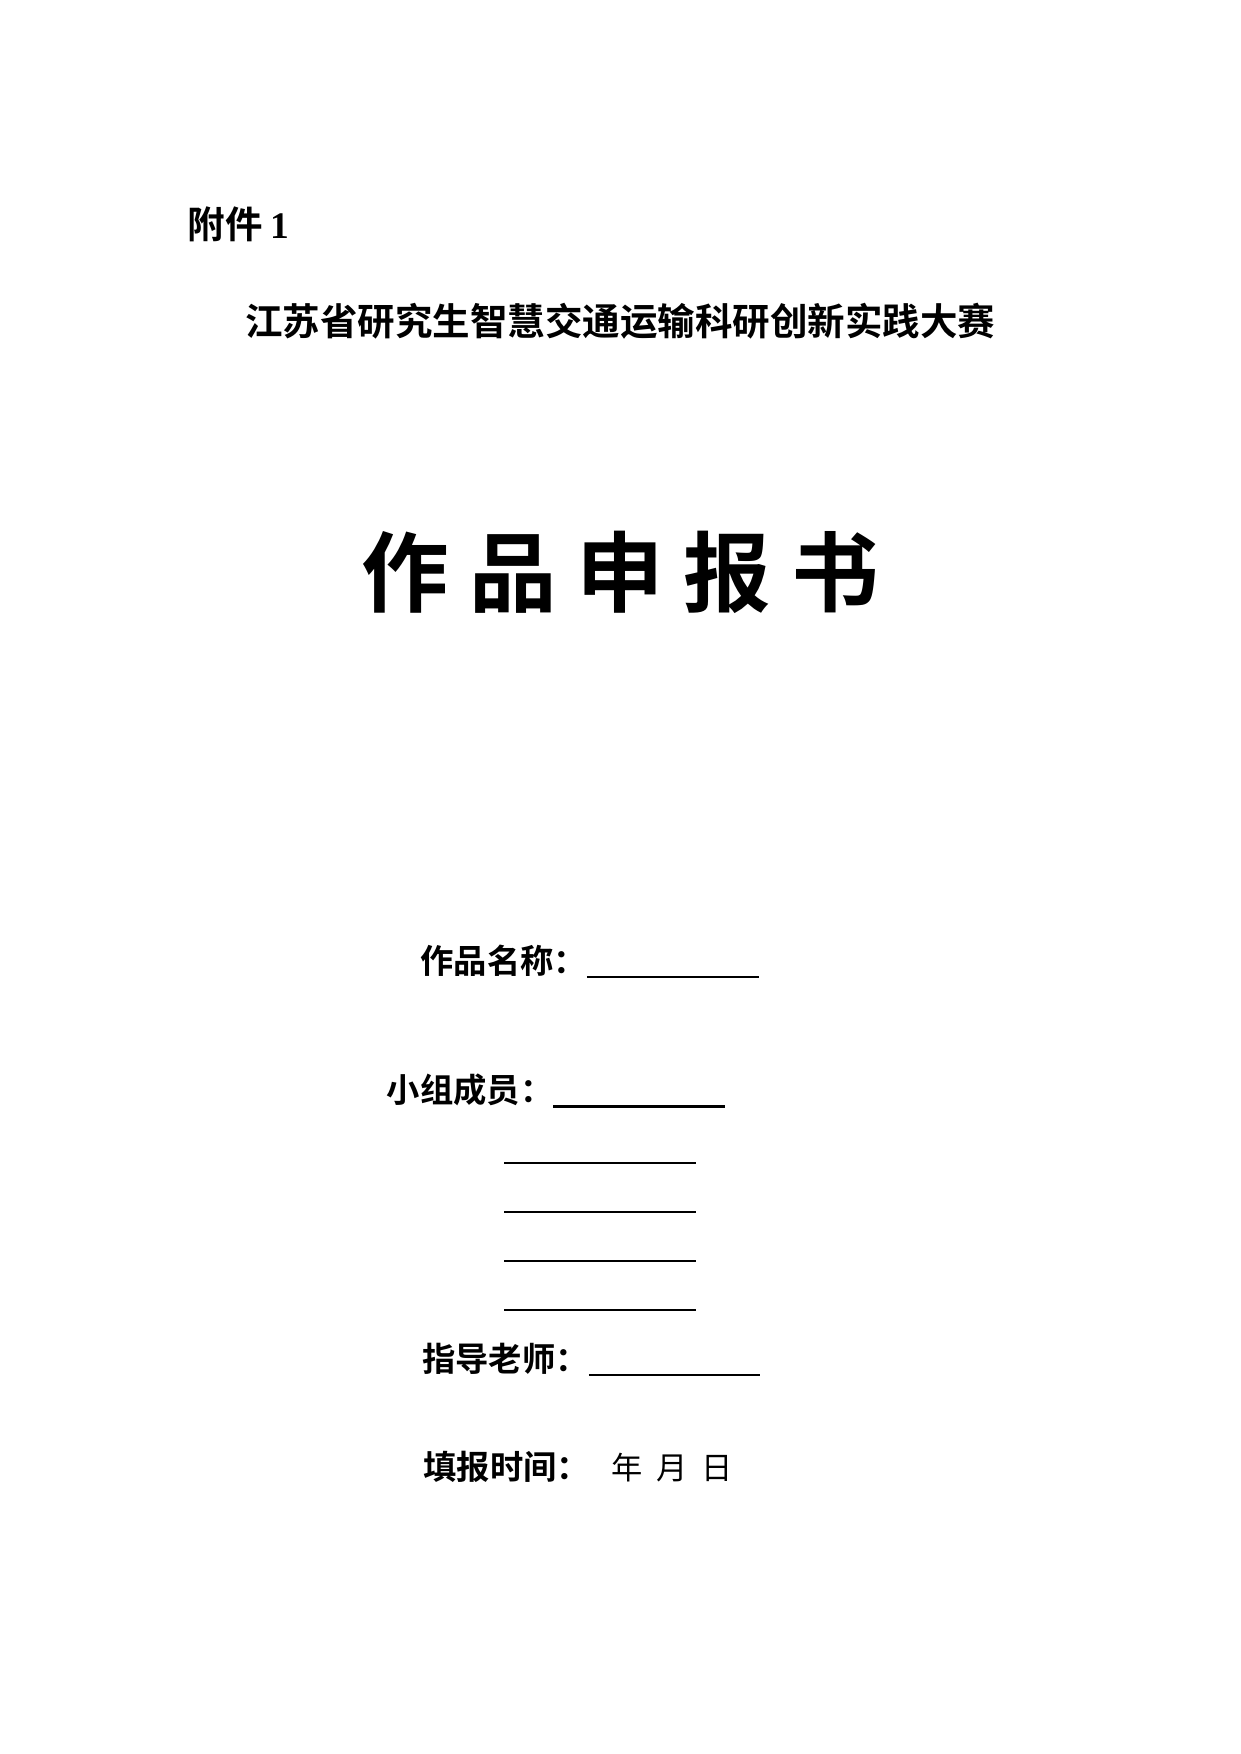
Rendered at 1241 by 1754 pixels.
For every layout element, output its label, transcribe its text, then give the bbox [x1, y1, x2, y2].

text 小组成员： [187, 1064, 1053, 1112]
text 作 品 申 报 书 [187, 504, 1053, 631]
text 填报时间： 年 月 日 [187, 1441, 1053, 1489]
text 作品名称： [187, 934, 1053, 983]
text 指导老师： [187, 1332, 1053, 1381]
text 江苏省研究生智慧交通运输科研创新实践大赛 [187, 292, 1053, 346]
text 附件1 [187, 194, 1053, 249]
